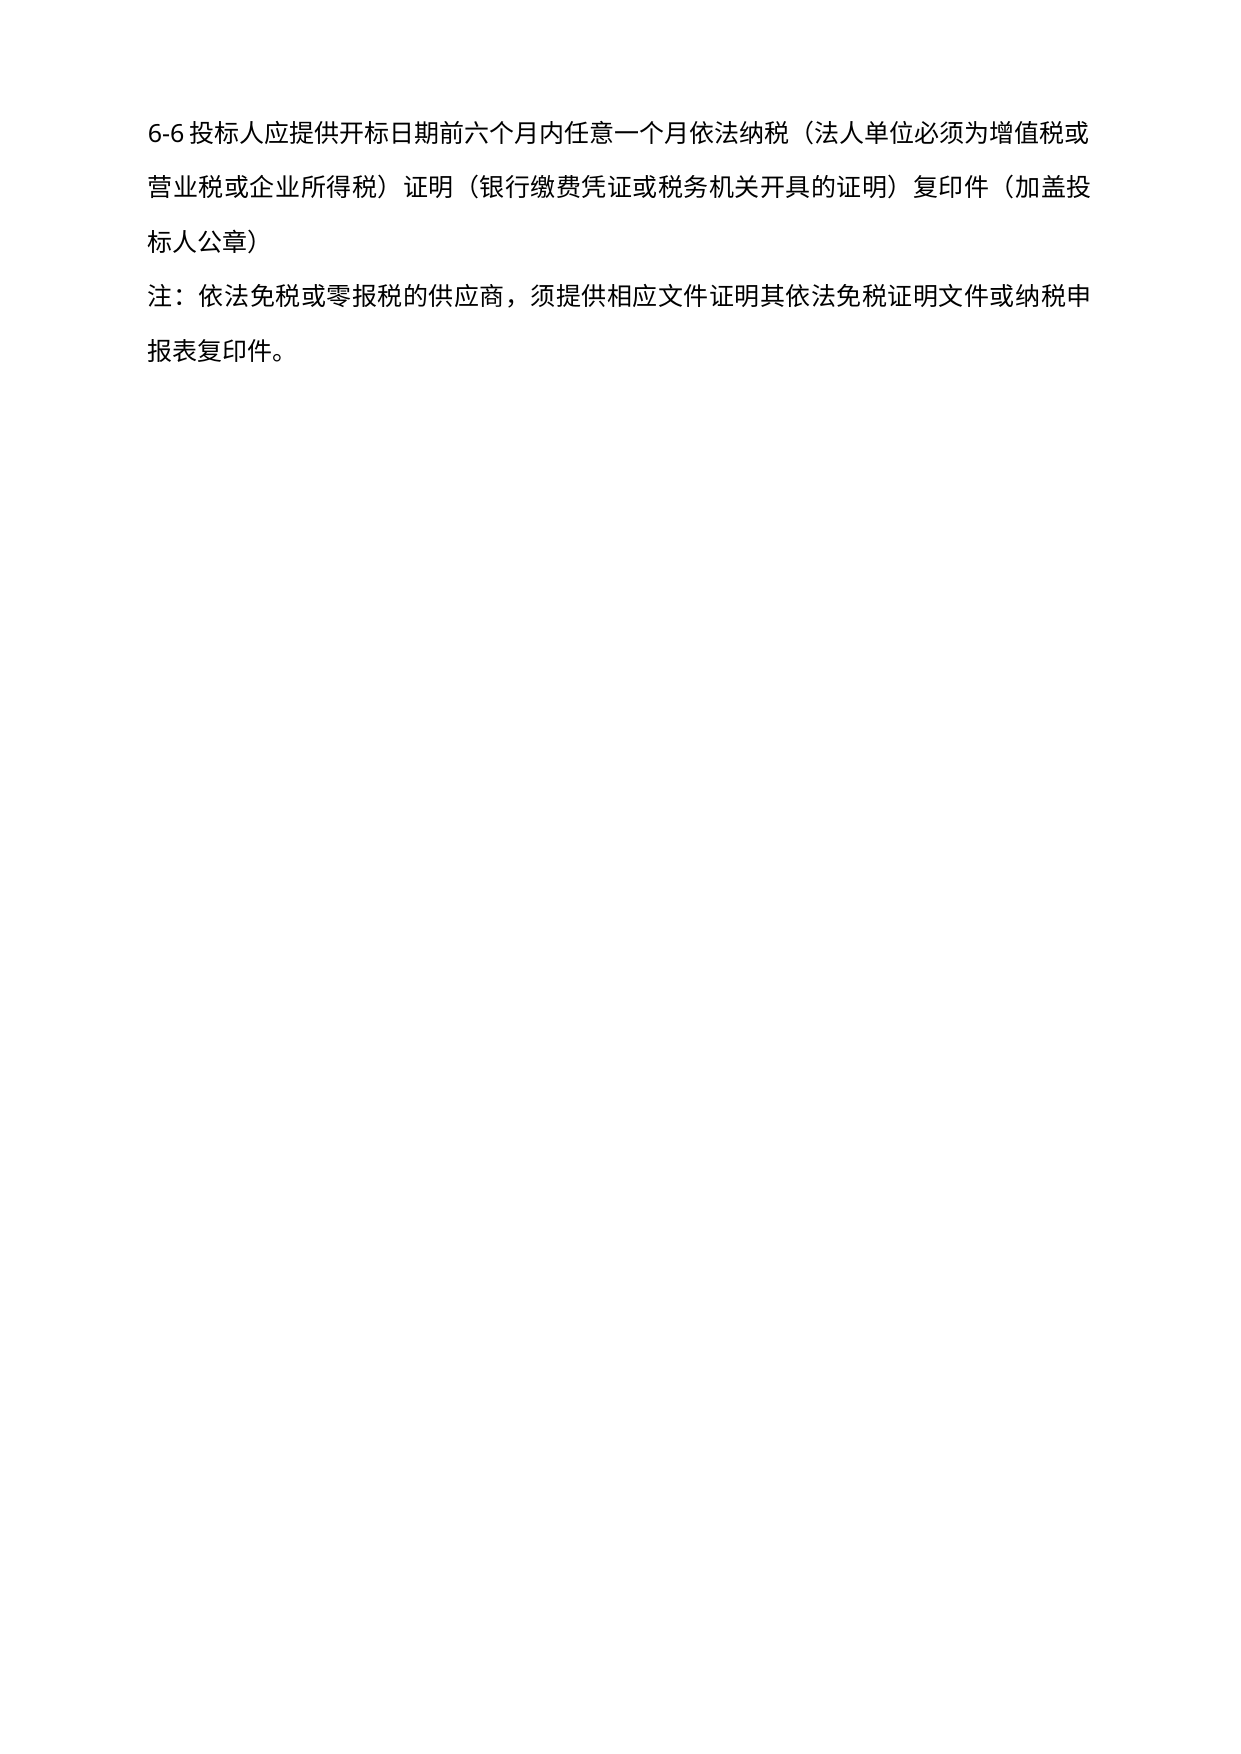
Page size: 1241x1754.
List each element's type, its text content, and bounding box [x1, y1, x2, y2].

text 注：依法免税或零报税的供应商，须提供相应文件证明其依法免税证明文件或纳税申报表复印件。 [148, 277, 1092, 367]
text 6-6投标人应提供开标日期前六个月内任意一个月依法纳税（法人单位必须为增值税或营业税或企业所得税）证明（银行缴费凭证或税务机关开具的证明）复印件（加盖投标人公章） [148, 113, 1092, 258]
